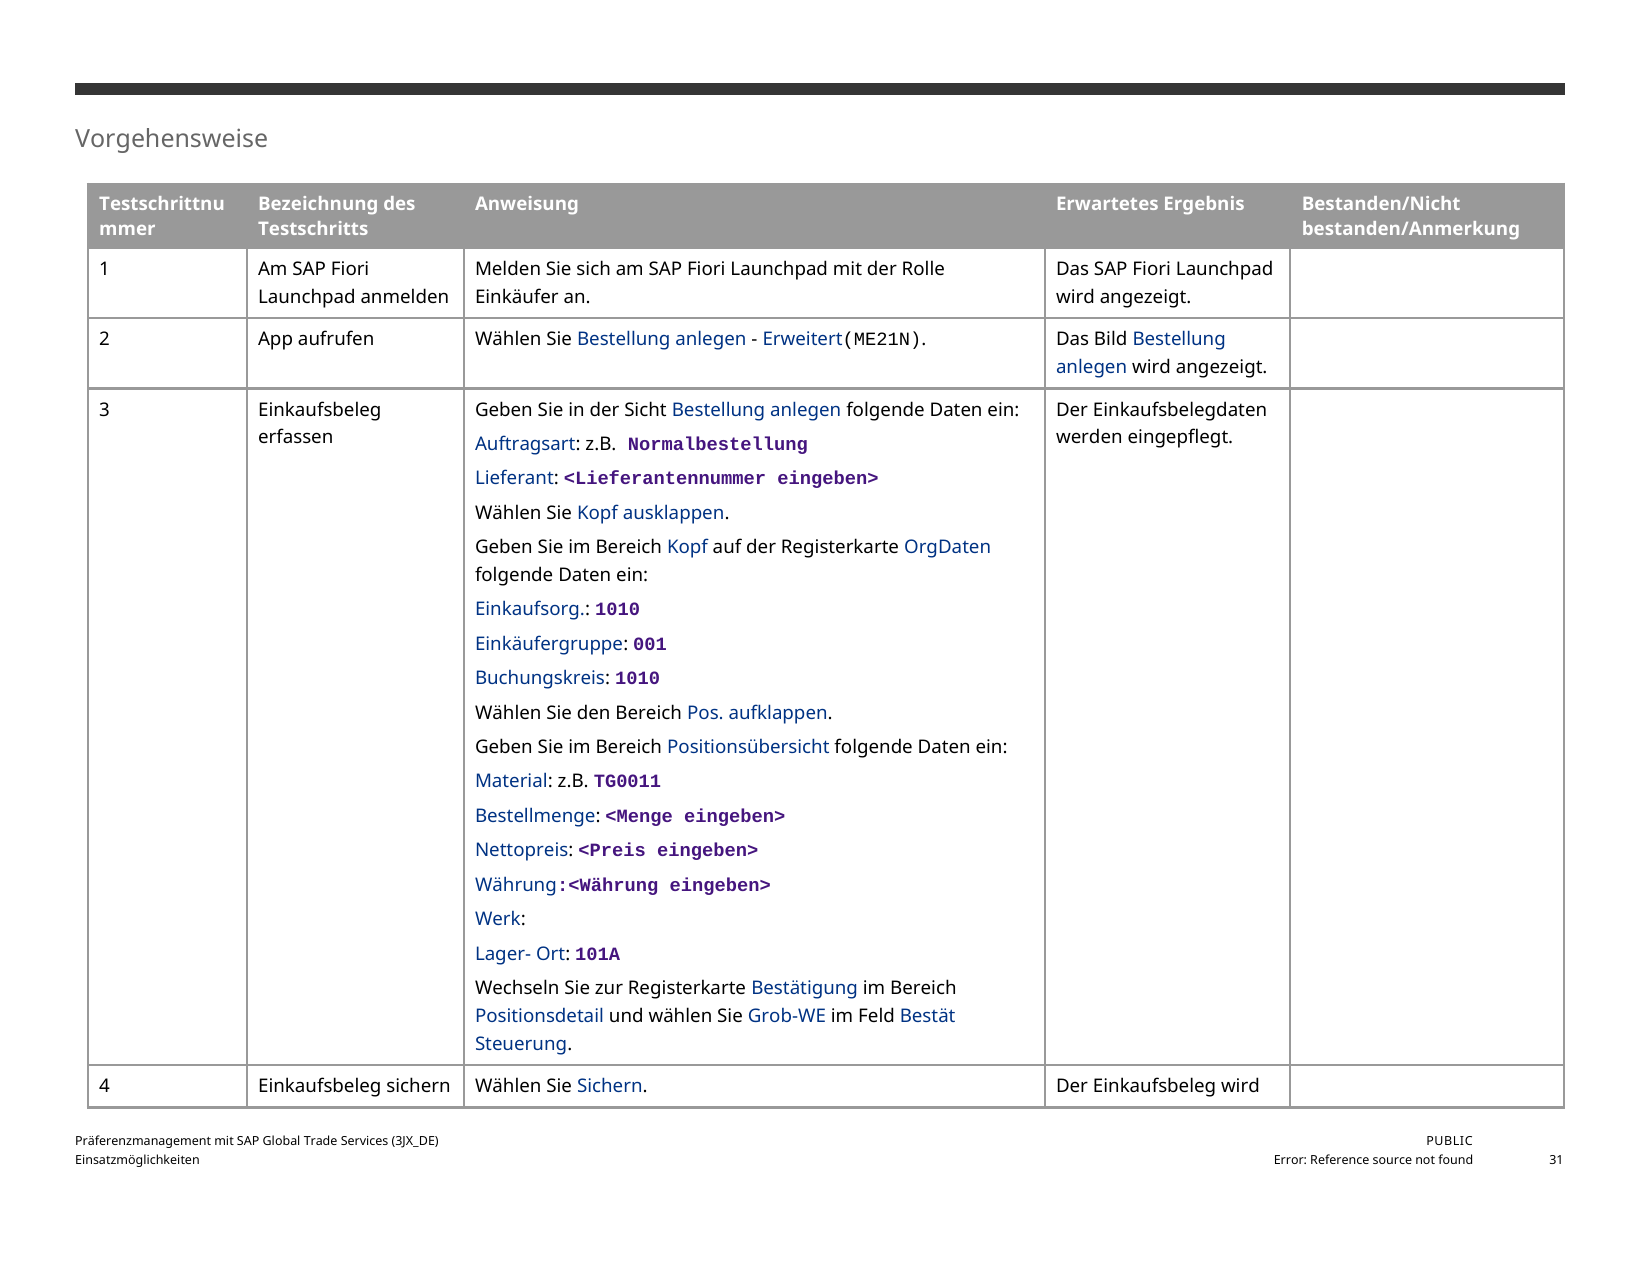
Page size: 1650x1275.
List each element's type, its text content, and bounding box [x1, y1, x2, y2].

title Vorgehensweise [75, 124, 1565, 153]
table_cell 1 [89, 249, 246, 317]
table_cell Melden Sie sich am SAP Fiori Launchpad mit der Rolle Einkäufer an. [465, 249, 1044, 317]
table_cell Das Bild Bestellung anlegen wird angezeigt. [1046, 319, 1289, 387]
table_cell [1291, 1066, 1563, 1106]
table_cell [1291, 249, 1563, 317]
table_header Bestanden/Nicht bestanden/Anmerkung [1291, 185, 1563, 247]
table_cell Der Einkaufsbeleg wird gesichert. [1046, 1066, 1289, 1106]
table_cell Einkaufsbeleg sichern [248, 1066, 463, 1106]
table_cell [1291, 390, 1563, 1064]
table_cell 4 [89, 1066, 246, 1106]
table_cell 3 [89, 390, 246, 1064]
table_cell Am SAP Fiori Launchpad anmelden [248, 249, 463, 317]
table_cell App aufrufen [248, 319, 463, 387]
table_cell Wählen Sie Bestellung anlegen - Erweitert(ME21N). [465, 319, 1044, 387]
table_cell Der Einkaufsbelegdaten werden eingepflegt. [1046, 390, 1289, 1064]
table_header Erwartetes Ergebnis [1046, 185, 1289, 247]
table_header Bezeichnung des Testschritts [248, 185, 463, 247]
table_cell Wählen Sie Sichern. [465, 1066, 1044, 1106]
table_cell Geben Sie in der Sicht Bestellung anlegen folgende Daten ein: Auftragsart: z.B. Normalbestellung Lieferant: <Lieferantennummer eingeben> Wählen Sie Kopf ausklappen. Geben Sie im Bereich Kopf auf der Registerkarte OrgDaten folgende Daten ein: Einkaufsorg.: 1010 Einkäufergruppe: 001 Buchungskreis: 1010 Wählen Sie den Bereich Pos. aufklappen. Geben Sie im Bereich Positionsübersicht folgende Daten ein: Material: z.B. TG0011 Bestellmenge: <Menge eingeben> Nettopreis: <Preis eingeben> Währung:<Währung eingeben> Werk: Lager- Ort: 101A Wechseln Sie zur Registerkarte Bestätigung im Bereich Positionsdetail und wählen Sie Grob-WE im Feld Bestät Steuerung. [465, 390, 1044, 1064]
table_header Testschrittnummer [89, 185, 246, 247]
table_cell [1291, 319, 1563, 387]
table_cell Das SAP Fiori Launchpad wird angezeigt. [1046, 249, 1289, 317]
table_header Anweisung [465, 185, 1044, 247]
table_cell Einkaufsbeleg erfassen [248, 390, 463, 1064]
table_cell 2 [89, 319, 246, 387]
